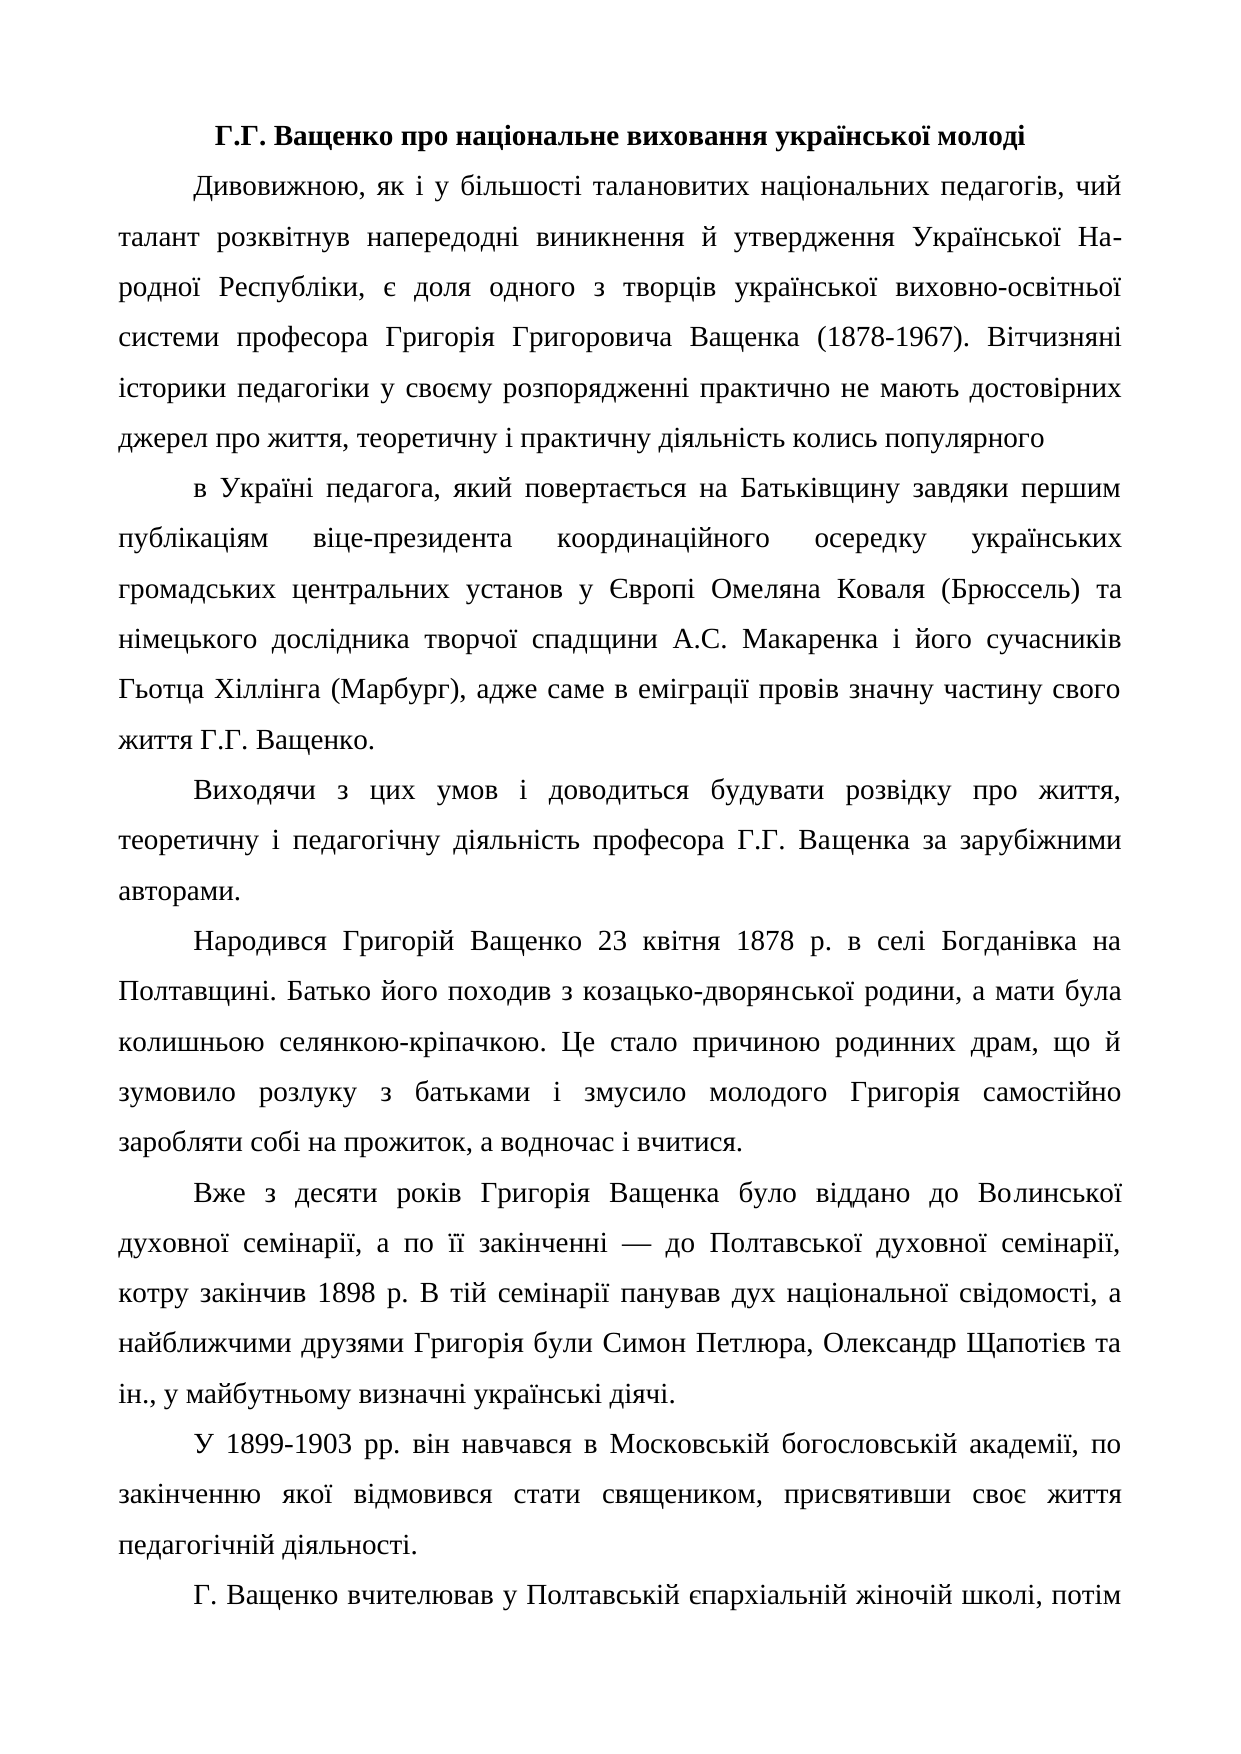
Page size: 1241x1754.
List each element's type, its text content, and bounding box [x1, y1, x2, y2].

text У 1899-1903 pp. він навчався в Московській богословській академії, по закінченню якої відмовився стати священиком, присвятивши своє життя педагогічній діяльності. [118, 1426, 1122, 1560]
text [118, 1577, 1122, 1611]
text Дивовижною, як і у більшості талановитих національних педагогів, чий талант розквітнув напередодні виникнення й утвердження Української Народної Республіки, є доля одного з творців української виховно-освітньої системи професора Григорія Григоровича Ващенка (1878-1967). Вітчизняні історики педагогіки у своєму розпорядженні практично не мають достовірних джерел про життя, теоретичну і практичну діяльність колись популярного [118, 168, 1122, 453]
text Вже з десяти років Григорія Ващенка було віддано до Волинської духовної семінарії, а по її закінченні — до Полтавської духовної семінарії, котру закінчив 1898 р. В тій семінарії панував дух національної свідомості, а найближчими друзями Григорія були Симон Петлюра, Олександр Щапотієв та ін., у майбутньому визначні українські діячі. [118, 1175, 1122, 1409]
text Виходячи з цих умов і доводиться будувати розвідку про життя, теоретичну і педагогічну діяльність професора Г.Г. Ващенка за зарубіжними авторами. [118, 772, 1122, 906]
text Народився Григорій Ващенко 23 квітня 1878 р. в селі Богданівка на Полтавщині. Батько його походив з козацько-дворянської родини, а мати була колишньою селянкою-кріпачкою. Це стало причиною родинних драм, що й зумовило розлуку з батьками і змусило молодого Григорія самостійно заробляти собі на прожиток, а водночас і вчитися. [118, 923, 1122, 1158]
text в Україні педагога, який повертається на Батьківщину завдяки першим публікаціям віце-президента координаційного осередку українських громадських центральних установ у Європі Омеляна Коваля (Брюссель) та німецького дослідника творчої спадщини A.C. Макаренка і його сучасників Гьотца Хіллінга (Марбург), адже саме в еміграції провів значну частину свого життя Г.Г. Ващенко. [118, 470, 1122, 755]
text Г.Г. Ващенко про національне виховання української молоді [118, 118, 1122, 152]
